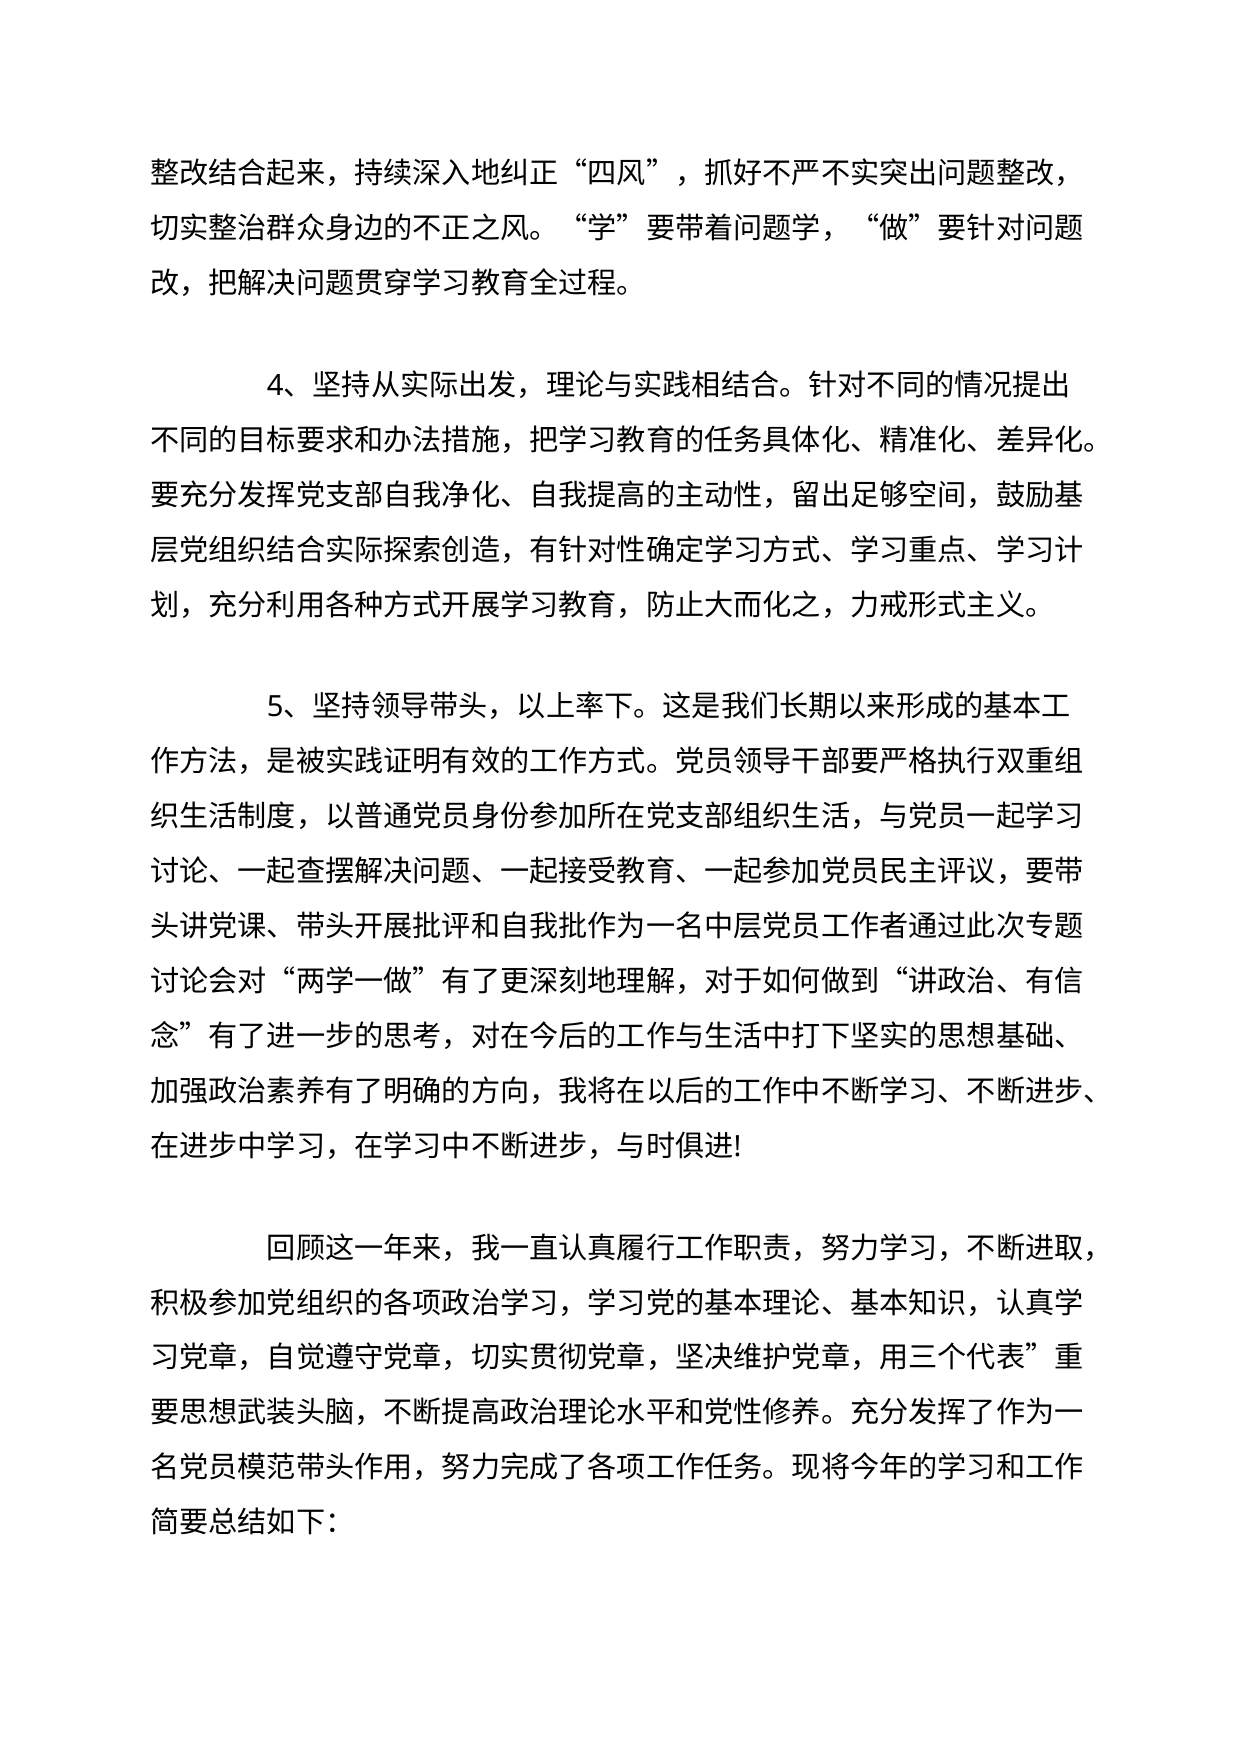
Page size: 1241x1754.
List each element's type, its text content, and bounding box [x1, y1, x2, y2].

text 4、坚持从实际出发，理论与实践相结合。针对不同的情况提出不同的目标要求和办法措施，把学习教育的任务具体化、精准化、差异化。要充分发挥党支部自我净化、自我提高的主动性，留出足够空间，鼓励基层党组织结合实际探索创造，有针对性确定学习方式、学习重点、学习计划，充分利用各种方式开展学习教育，防止大而化之，力戒形式主义。 [150, 362, 1090, 623]
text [150, 150, 1090, 302]
text 5、坚持领导带头，以上率下。这是我们长期以来形成的基本工作方法，是被实践证明有效的工作方式。党员领导干部要严格执行双重组织生活制度，以普通党员身份参加所在党支部组织生活，与党员一起学习讨论、一起查摆解决问题、一起接受教育、一起参加党员民主评议，要带头讲党课、带头开展批评和自我批作为一名中层党员工作者通过此次专题讨论会对“两学一做”有了更深刻地理解，对于如何做到“讲政治、有信念”有了进一步的思考，对在今后的工作与生活中打下坚实的思想基础、加强政治素养有了明确的方向，我将在以后的工作中不断学习、不断进步、在进步中学习，在学习中不断进步，与时俱进! [150, 683, 1090, 1165]
text 回顾这一年来，我一直认真履行工作职责，努力学习，不断进取，积极参加党组织的各项政治学习，学习党的基本理论、基本知识，认真学习党章，自觉遵守党章，切实贯彻党章，坚决维护党章，用三个代表”重要思想武装头脑，不断提高政治理论水平和党性修养。充分发挥了作为一名党员模范带头作用，努力完成了各项工作任务。现将今年的学习和工作简要总结如下： [150, 1224, 1090, 1541]
